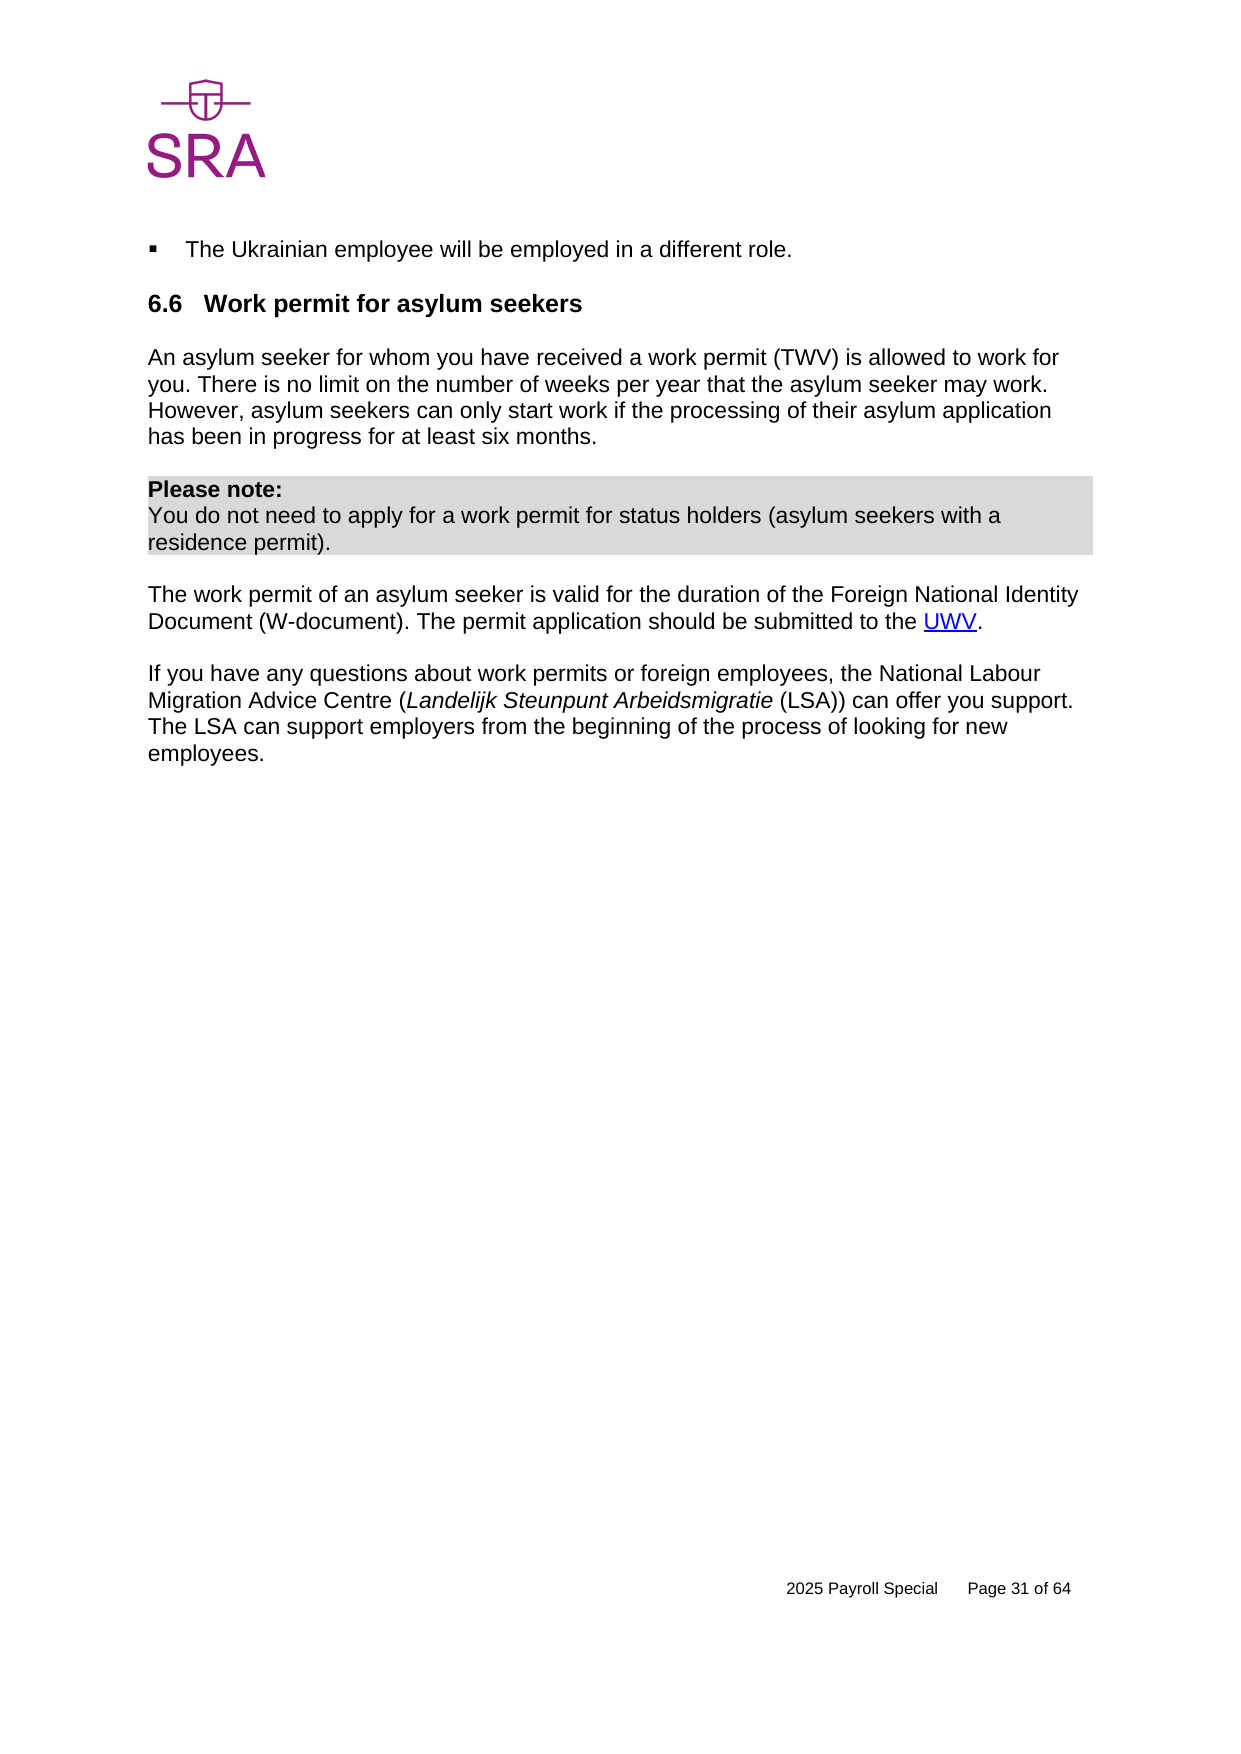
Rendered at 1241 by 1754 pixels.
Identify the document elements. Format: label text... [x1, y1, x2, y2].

text An asylum seeker for whom you have received a work permit (TWV) is allowed to work for you. There is no limit on the number of weeks per year that the asylum seeker may work. However, asylum seekers can only start work if the processing of their asylum application has been in progress for at least six months. [148, 344, 1093, 449]
subtitle Work permit for asylum seekers [148, 289, 1093, 318]
text The work permit of an asylum seeker is valid for the duration of the Foreign National Identity Document (W-document). The permit application should be submitted to the UWV. [148, 581, 1093, 634]
text Please note: You do not need to apply for a work permit for status holders (asylum seekers with a residence permit). [148, 476, 1093, 555]
list The Ukrainian employee will be employed in a different role. [148, 236, 1093, 263]
picture [147, 79, 266, 178]
text If you have any questions about work permits or foreign employees, the National Labour Migration Advice Centre (Landelijk Steunpunt Arbeidsmigratie (LSA)) can offer you support. The LSA can support employers from the beginning of the process of looking for new employees. [148, 660, 1093, 766]
